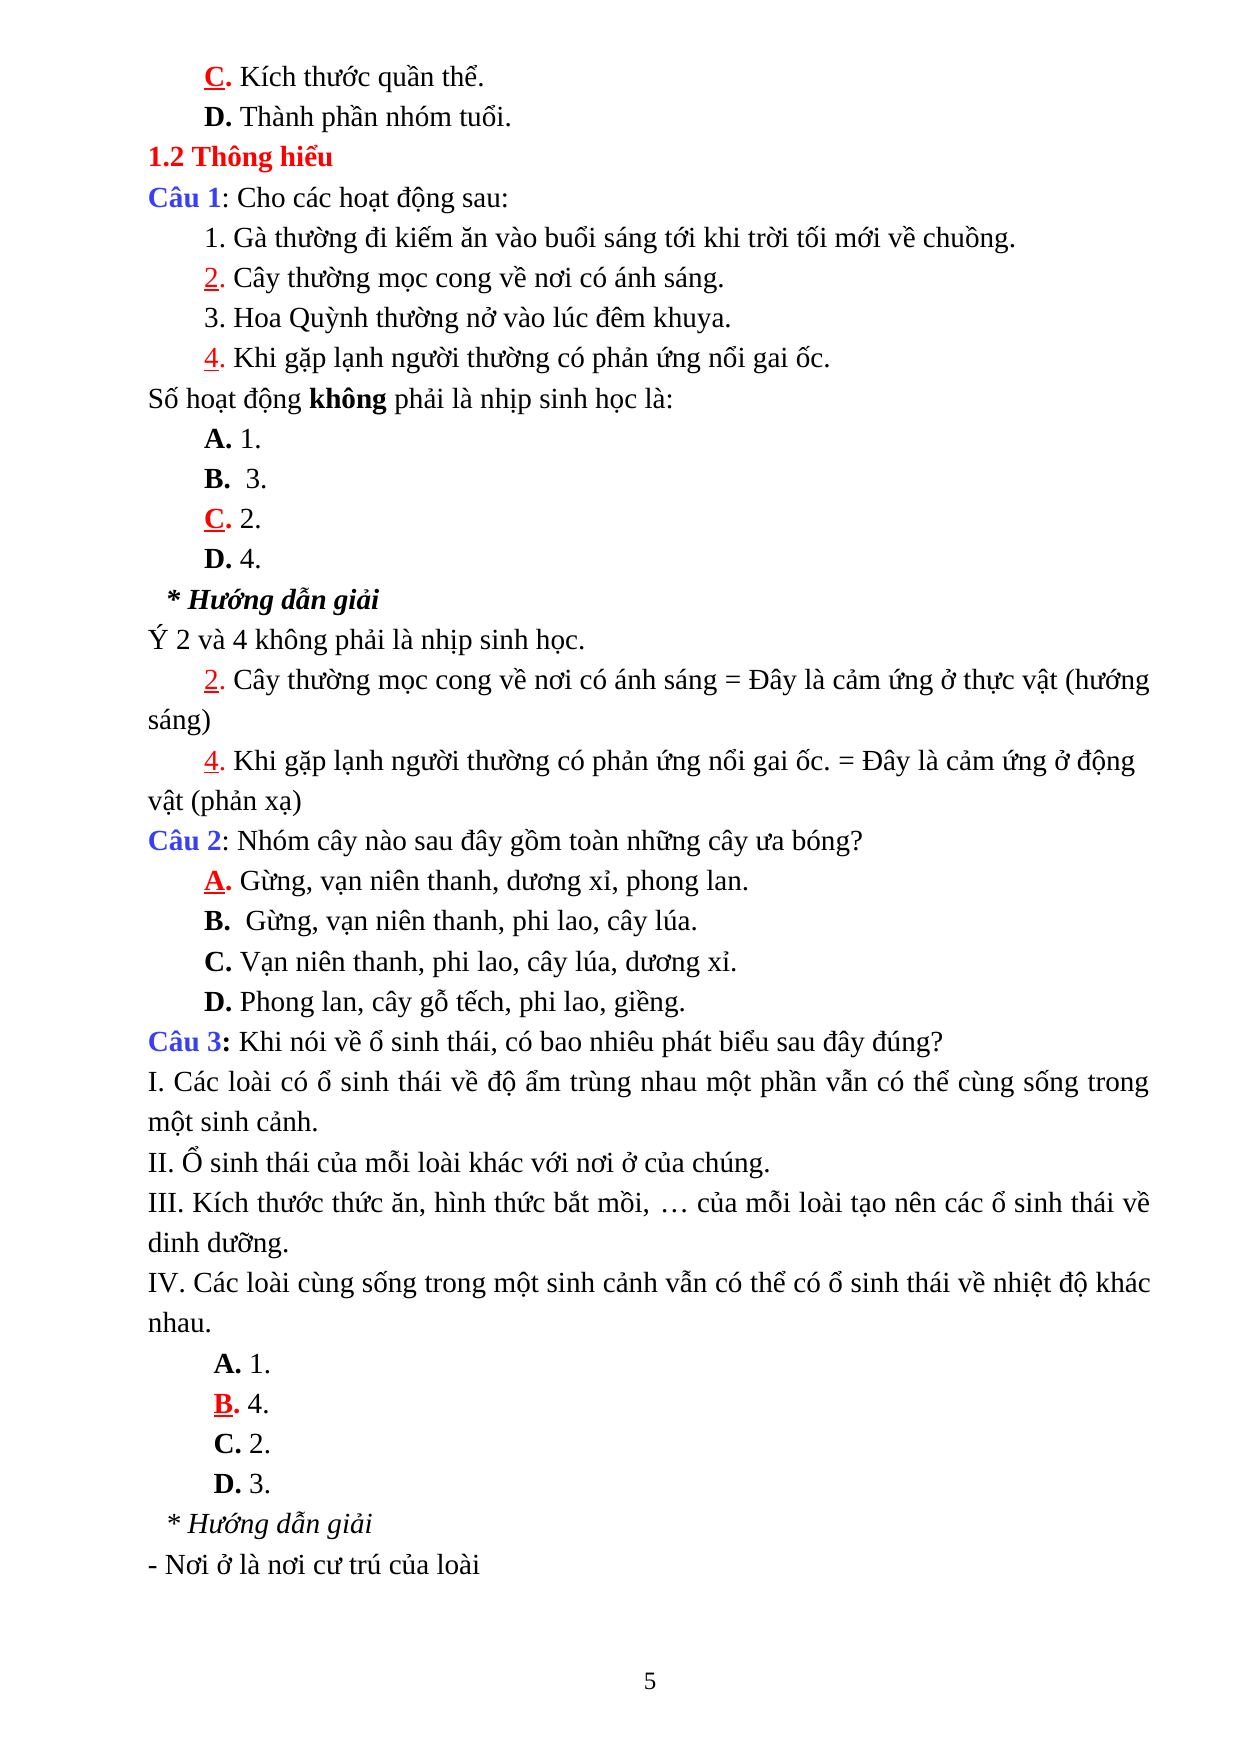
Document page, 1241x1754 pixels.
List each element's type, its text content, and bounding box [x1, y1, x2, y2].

text Câu 3: Khi nói về ổ sinh thái, có bao nhiêu phát biểu sau đây đúng? [148, 1024, 1152, 1058]
text C. Vạn niên thanh, phi lao, cây lúa, dương xỉ. [148, 944, 1152, 977]
text D. 4. [148, 542, 1152, 575]
text III. Kích thước thức ăn, hình thức bắt mồi, … của mỗi loài tạo nên các ổ sinh thái về dinh dưỡng. [148, 1185, 1152, 1259]
text - Nơi ở là nơi cư trú của loài [148, 1547, 1152, 1580]
text 1. Gà thường đi kiếm ăn vào buổi sáng tới khi trời tối mới về chuồng. [148, 220, 1152, 253]
text 2. Cây thường mọc cong về nơi có ánh sáng = Đây là cảm ứng ở thực vật (hướng sáng) [148, 662, 1152, 736]
text 4. Khi gặp lạnh người thường có phản ứng nổi gai ốc. [148, 341, 1152, 374]
text Số hoạt động không phải là nhịp sinh học là: [148, 381, 1152, 414]
text C. 2. [148, 1426, 1152, 1460]
text B. 3. [148, 461, 1152, 495]
text Câu 2: Nhóm cây nào sau đây gồm toàn những cây ưa bóng? [148, 823, 1152, 857]
text A. Gừng, vạn niên thanh, dương xỉ, phong lan. [148, 863, 1152, 897]
text D. Thành phần nhóm tuổi. [148, 99, 1152, 133]
text 4. Khi gặp lạnh người thường có phản ứng nổi gai ốc. = Đây là cảm ứng ở động vật (phản xạ) [148, 743, 1152, 816]
text C. 2. [148, 501, 1152, 535]
text Câu 1: Cho các hoạt động sau: [148, 180, 1152, 213]
text B. Gừng, vạn niên thanh, phi lao, cây lúa. [148, 903, 1152, 937]
text IV. Các loài cùng sống trong một sinh cảnh vẫn có thể có ổ sinh thái về nhiệt độ khác nhau. [148, 1265, 1152, 1339]
text A. 1. [148, 421, 1152, 454]
text II. Ổ sinh thái của mỗi loài khác với nơi ở của chúng. [148, 1145, 1152, 1178]
text D. 3. [148, 1466, 1152, 1500]
subtitle 1.2 Thông hiểu [148, 139, 1152, 173]
text Ý 2 và 4 không phải là nhịp sinh học. [148, 622, 1152, 656]
text 3. Hoa Quỳnh thường nở vào lúc đêm khuya. [148, 300, 1152, 334]
text D. Phong lan, cây gỗ tếch, phi lao, giềng. [148, 984, 1152, 1017]
text C. Kích thước quần thể. [148, 59, 1152, 93]
subtitle * Hướng dẫn giải [165, 582, 1152, 615]
text A. 1. [148, 1346, 1152, 1379]
subtitle * Hướng dẫn giải [165, 1507, 1152, 1540]
text B. 4. [148, 1386, 1152, 1419]
text I. Các loài có ổ sinh thái về độ ẩm trùng nhau một phần vẫn có thể cùng sống trong một sinh cảnh. [148, 1064, 1152, 1138]
text 2. Cây thường mọc cong về nơi có ánh sáng. [148, 260, 1152, 294]
